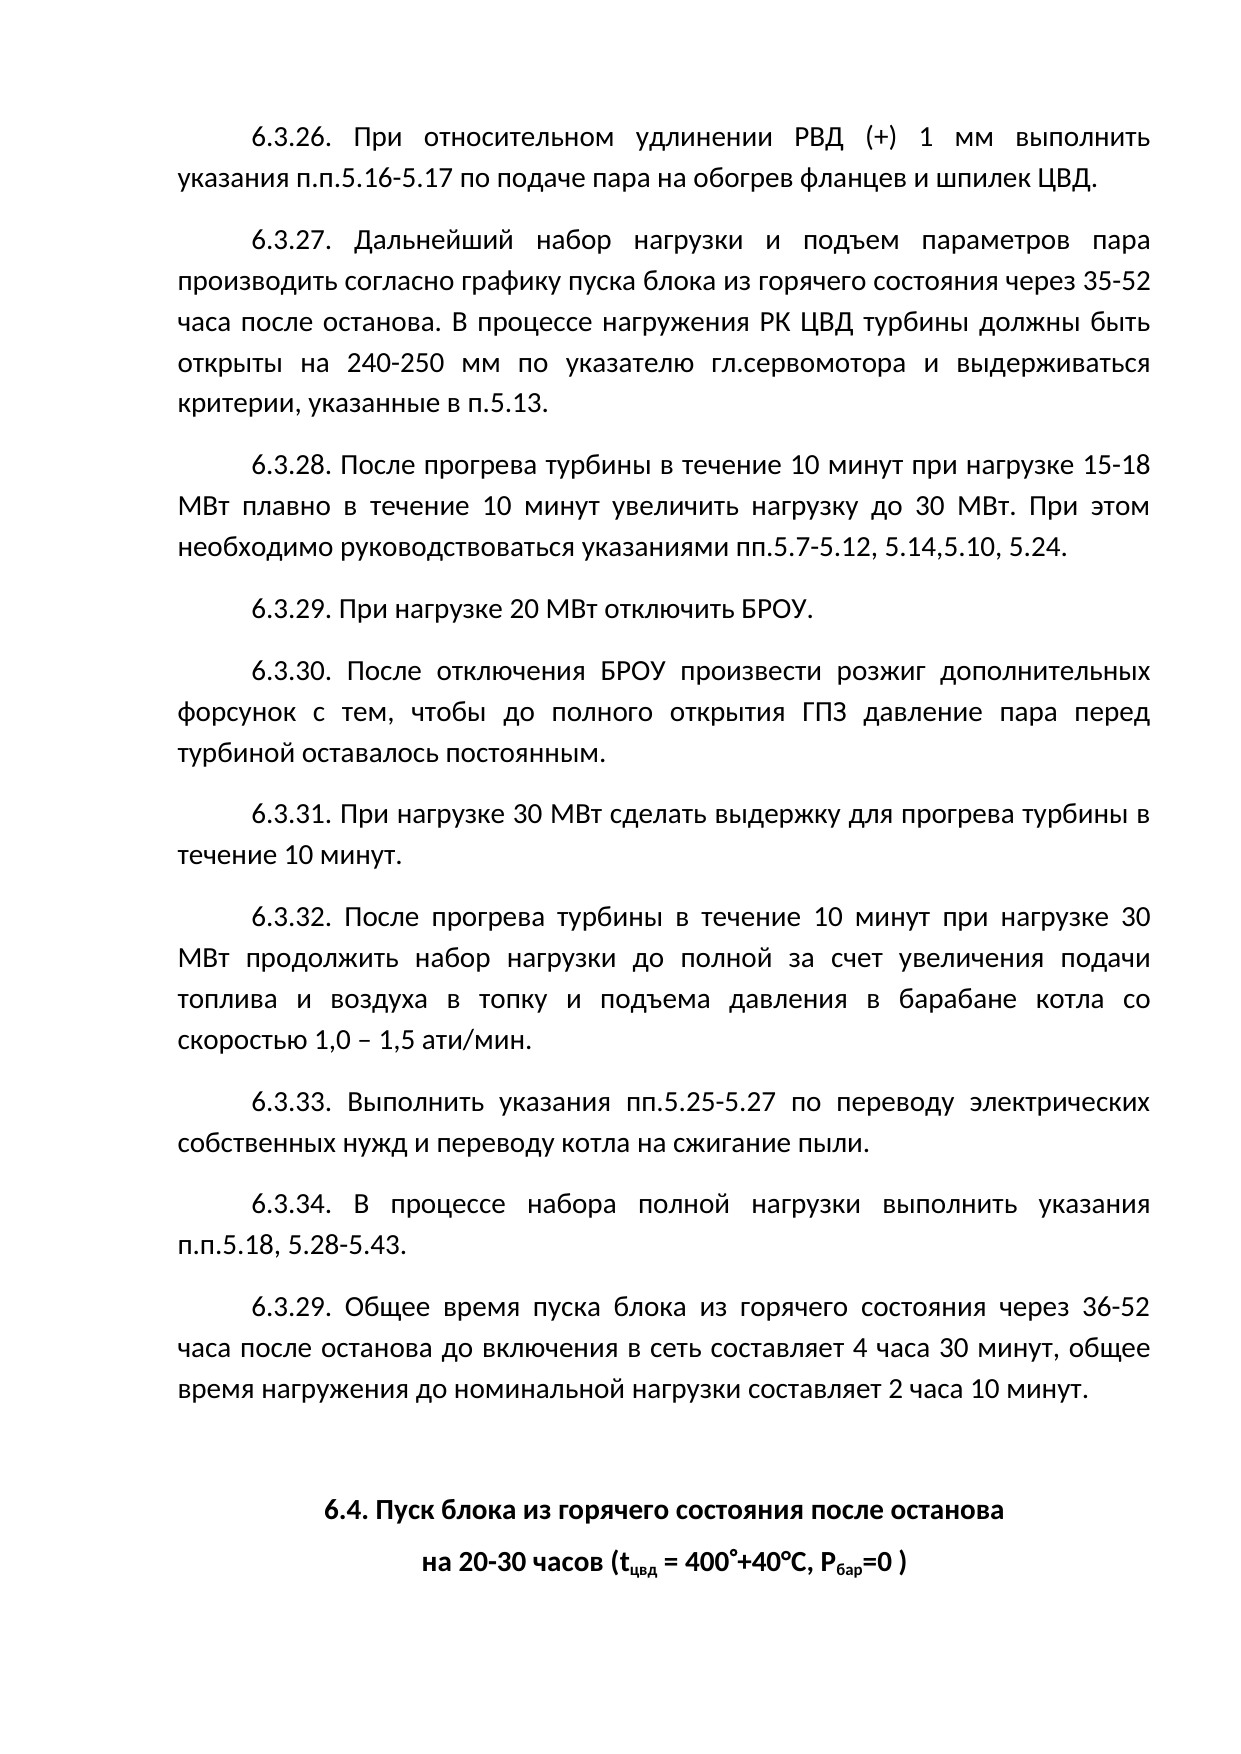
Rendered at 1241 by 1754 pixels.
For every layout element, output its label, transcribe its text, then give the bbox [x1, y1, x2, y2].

text 6.4. Пуск блока из горячего состояния после останова [177, 1493, 1152, 1526]
text 6.3.28. После прогрева турбины в течение 10 минут при нагрузке 15-18 МВт плавно в течение 10 минут увеличить нагрузку до 30 МВт. При этом необходимо руководствоваться указаниями пп.5.7-5.12, 5.14,5.10, 5.24. [177, 446, 1152, 564]
text 6.3.27. Дальнейший набор нагрузки и подъем параметров пара производить согласно графику пуска блока из горячего состояния через 35-52 часа после останова. В процессе нагружения РК ЦВД турбины должны быть открыты на 240-250 мм по указателю гл.сервомотора и выдерживаться критерии, указанные в п.5.13. [177, 221, 1152, 420]
text 6.3.30. После отключения БРОУ произвести розжиг дополнительных форсунок с тем, чтобы до полного открытия ГПЗ давление пара перед турбиной оставалось постоянным. [177, 652, 1152, 769]
text 6.3.29. При нагрузке 20 МВт отключить БРОУ. [177, 590, 1152, 626]
text 6.3.29. Общее время пуска блока из горячего состояния через 36-52 часа после останова до включения в сеть составляет 4 часа 30 минут, общее время нагружения до номинальной нагрузки составляет 2 часа 10 минут. [177, 1288, 1152, 1406]
text 6.3.26. При относительном удлинении РВД (+) 1 мм выполнить указания п.п.5.16-5.17 по подаче пара на обогрев фланцев и шпилек ЦВД. [177, 118, 1152, 195]
text 6.3.32. После прогрева турбины в течение 10 минут при нагрузке 30 МВт продолжить набор нагрузки до полной за счет увеличения подачи топлива и воздуха в топку и подъема давления в барабане котла со скоростью 1,0 – 1,5 ати/мин. [177, 898, 1152, 1057]
text 6.3.34. В процессе набора полной нагрузки выполнить указания п.п.5.18, 5.28-5.43. [177, 1185, 1152, 1262]
text 6.3.33. Выполнить указания пп.5.25-5.27 по переводу электрических собственных нужд и переводу котла на сжигание пыли. [177, 1083, 1152, 1159]
text на 20-30 часов (tцвд = 400+40°С, Рбар=0 ) [177, 1546, 1152, 1578]
text 6.3.31. При нагрузке 30 МВт сделать выдержку для прогрева турбины в течение 10 минут. [177, 795, 1152, 872]
